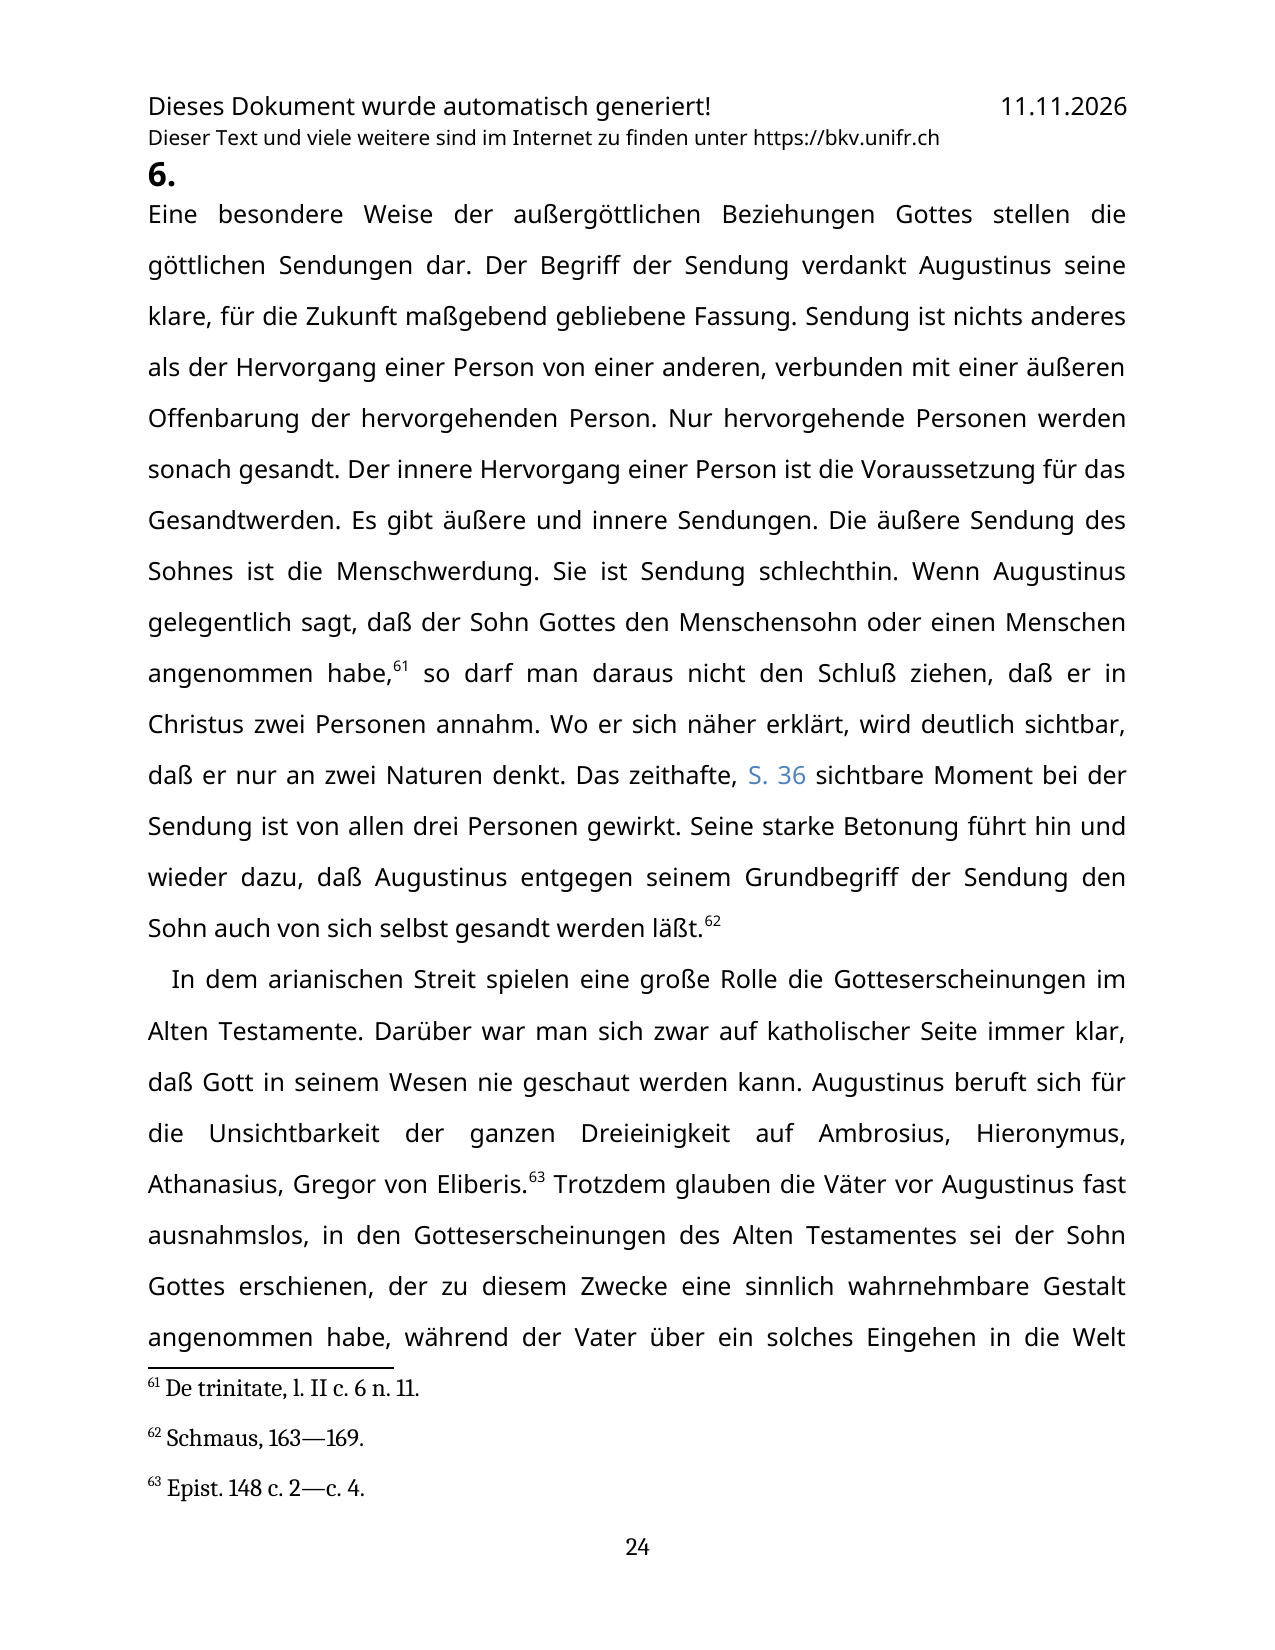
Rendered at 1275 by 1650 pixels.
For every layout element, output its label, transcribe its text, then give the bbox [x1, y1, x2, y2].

subtitle 6. [148, 151, 1127, 196]
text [148, 962, 1127, 1353]
text Eine besondere Weise der außergöttlichen Beziehungen Gottes stellen die göttlichen Sendungen dar. Der Begriff der Sendung verdankt Augustinus seine klare, für die Zukunft maßgebend gebliebene Fassung. Sendung ist nichts anderes als der Hervorgang einer Person von einer anderen, verbunden mit einer äußeren Offenbarung der hervorgehenden Person. Nur hervorgehende Personen werden sonach gesandt. Der innere Hervorgang einer Person ist die Voraussetzung für das Gesandtwerden. Es gibt äußere und innere Sendungen. Die äußere Sendung des Sohnes ist die Menschwerdung. Sie ist Sendung schlechthin. Wenn Augustinus gelegentlich sagt, daß der Sohn Gottes den Menschensohn oder einen Menschen angenommen habe, so darf man daraus nicht den Schluß ziehen, daß er in Christus zwei Personen annahm. Wo er sich näher erklärt, wird deutlich sichtbar, daß er nur an zwei Naturen denkt. Das zeithafte, S. 36 sichtbare Moment bei der Sendung ist von allen drei Personen gewirkt. Seine starke Betonung führt hin und wieder dazu, daß Augustinus entgegen seinem Grundbegriff der Sendung den Sohn auch von sich selbst gesandt werden läßt. [148, 196, 1127, 945]
